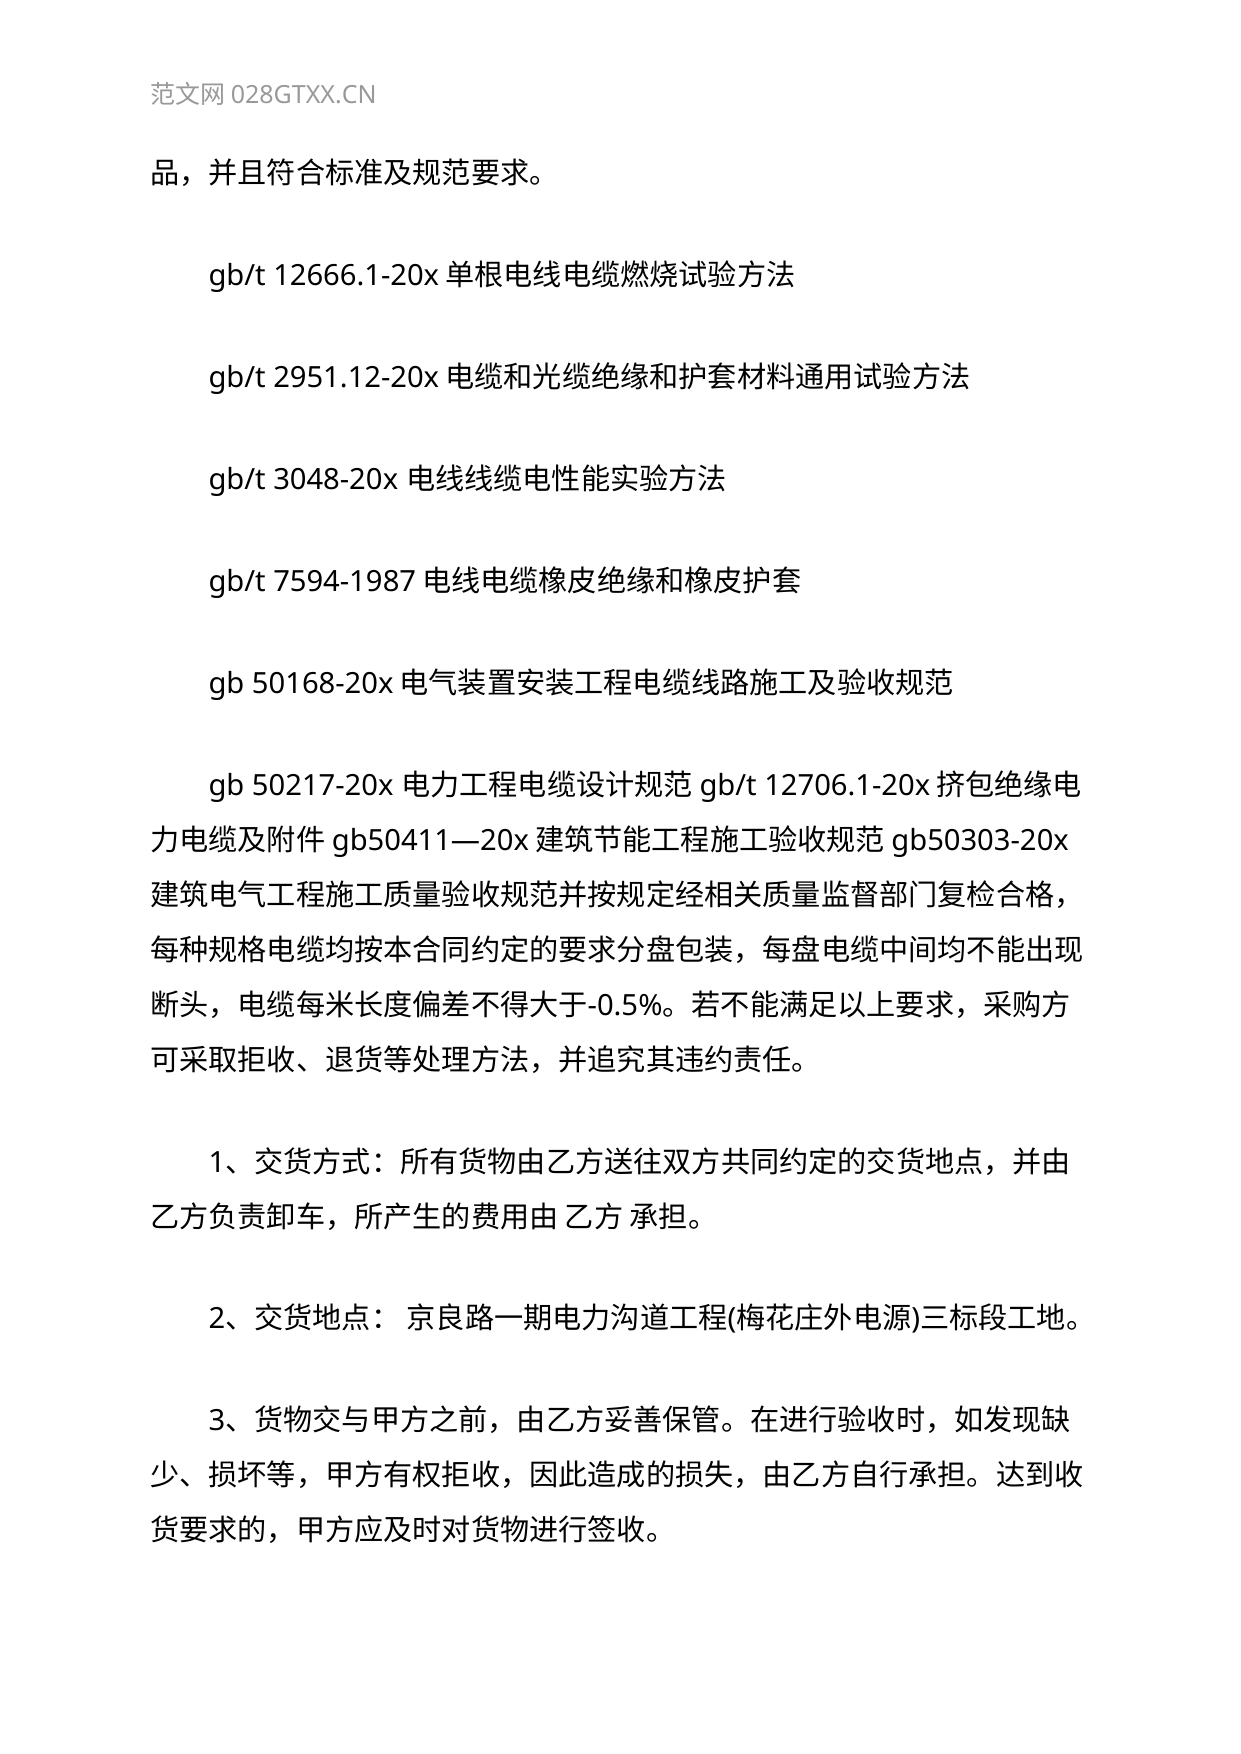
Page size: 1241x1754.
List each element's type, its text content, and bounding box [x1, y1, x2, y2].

text gb/t 7594-1987电线电缆橡皮绝缘和橡皮护套 [150, 558, 1090, 600]
text 3、货物交与甲方之前，由乙方妥善保管。在进行验收时，如发现缺少、损坏等，甲方有权拒收，因此造成的损失，由乙方自行承担。达到收货要求的，甲方应及时对货物进行签收。 [150, 1397, 1090, 1549]
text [150, 150, 1090, 192]
text gb/t 12666.1-20x单根电线电缆燃烧试验方法 [150, 252, 1090, 294]
text 1、交货方式：所有货物由乙方送往双方共同约定的交货地点，并由乙方负责卸车，所产生的费用由 乙方 承担。 [150, 1138, 1090, 1236]
text gb 50217-20x 电力工程电缆设计规范 gb/t 12706.1-20x挤包绝缘电力电缆及附件 gb50411—20x建筑节能工程施工验收规范 gb50303-20x建筑电气工程施工质量验收规范并按规定经相关质量监督部门复检合格，每种规格电缆均按本合同约定的要求分盘包装，每盘电缆中间均不能出现断头，电缆每米长度偏差不得大于-0.5%。若不能满足以上要求，采购方可采取拒收、退货等处理方法，并追究其违约责任。 [150, 762, 1090, 1079]
text gb 50168-20x电气装置安装工程电缆线路施工及验收规范 [150, 660, 1090, 702]
text gb/t 2951.12-20x电缆和光缆绝缘和护套材料通用试验方法 [150, 354, 1090, 396]
text gb/t 3048-20x 电线线缆电性能实验方法 [150, 456, 1090, 498]
text 2、交货地点： 京良路一期电力沟道工程(梅花庄外电源)三标段工地。 [150, 1295, 1090, 1337]
